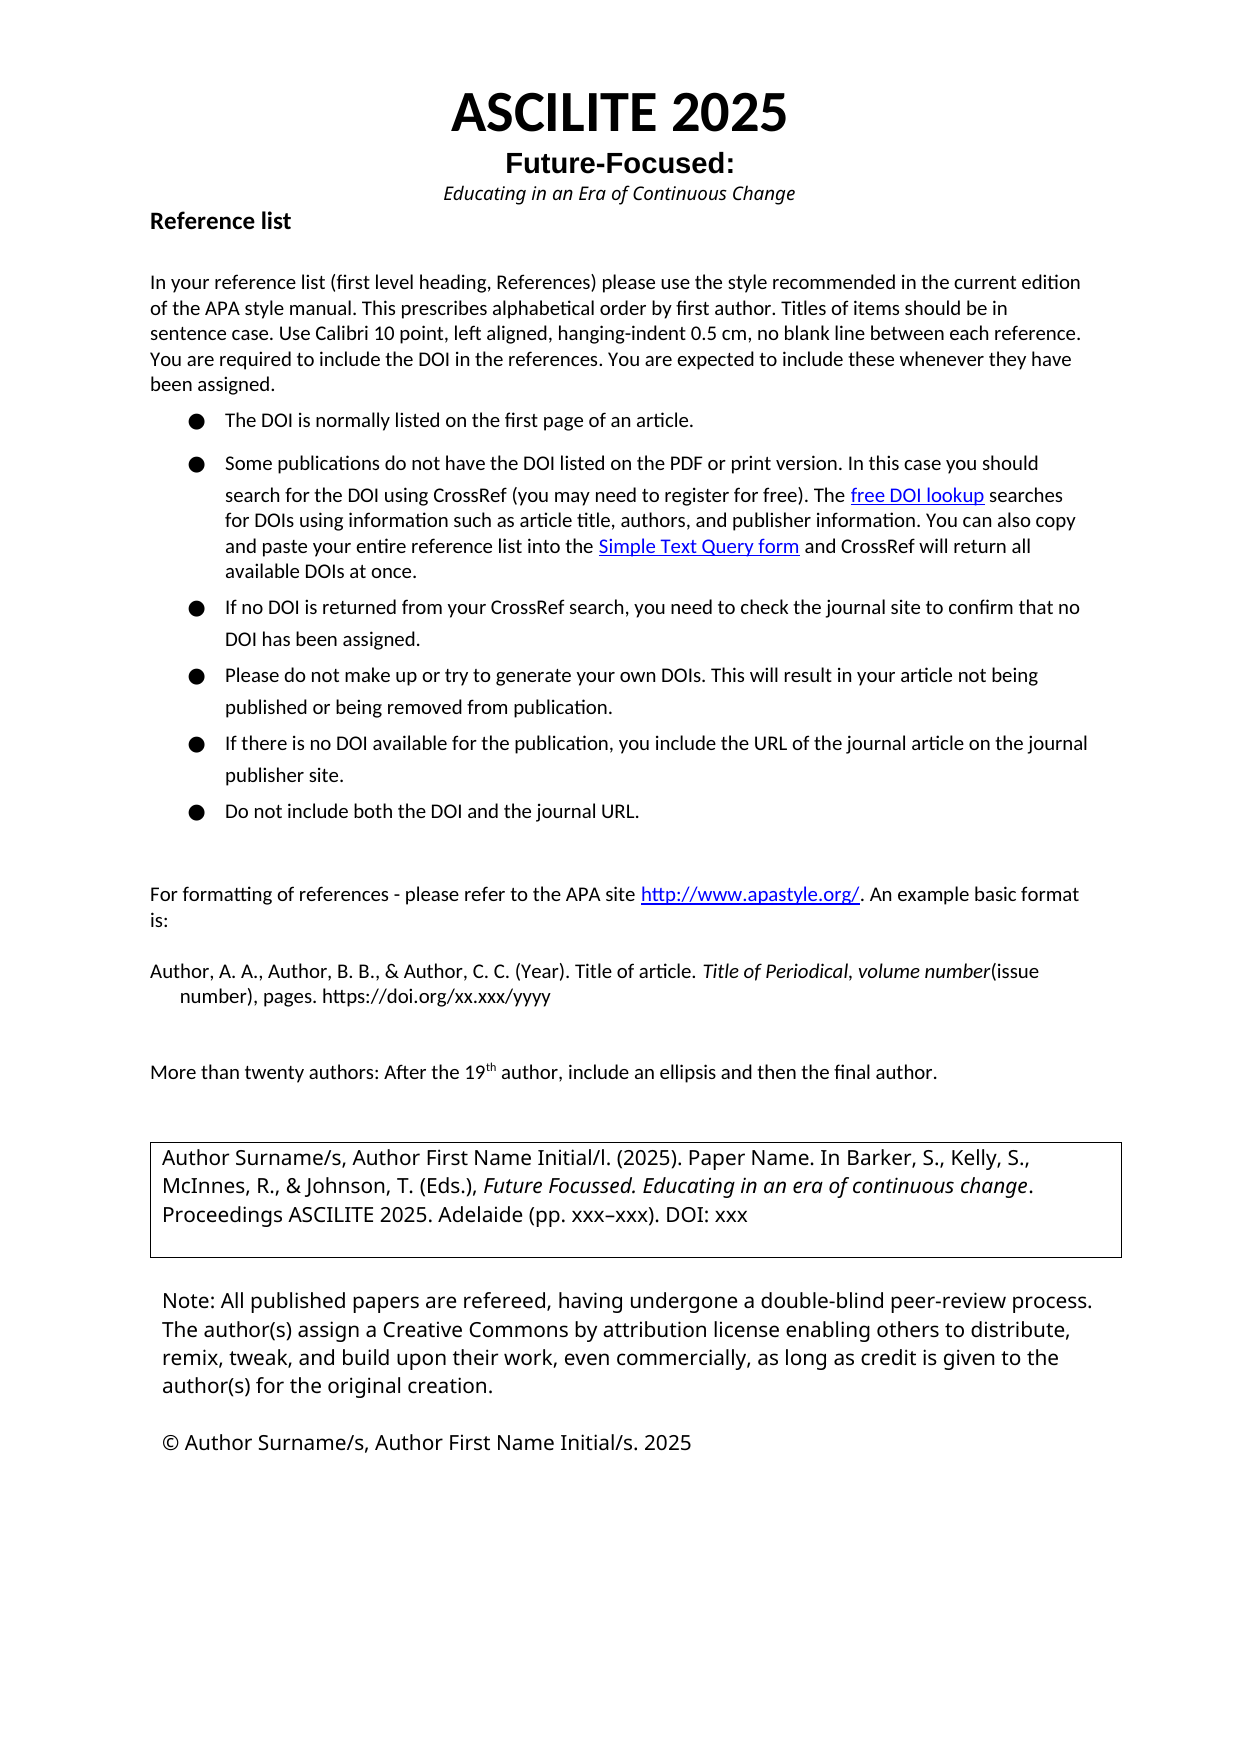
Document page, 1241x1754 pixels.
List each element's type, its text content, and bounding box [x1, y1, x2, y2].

table_cell The author(s) assign a Creative Commons by attribution license enabling others to distribute, remix, tweak, and build upon their work, even commercially, as long as credit is given to the author(s) for the original creation. © Author Surname/s, Author First Name Initial/s. 2025 [151, 1315, 1122, 1457]
list Do not include both the DOI and the journal URL. [187, 788, 1090, 831]
subtitle Reference list [150, 205, 1090, 236]
list Some publications do not have the DOI listed on the PDF or print version. In this case you should search for the DOI using CrossRef (you may need to register for free). The free DOI lookup searches for DOIs using information such as article title, authors, and publisher information. You can also copy and paste your entire reference list into the Simple Text Query form and CrossRef will return all available DOIs at once. [187, 439, 1090, 584]
text For formatting of references - please refer to the APA site http://www.apastyle.org/. An example basic format is: [150, 882, 1090, 932]
text Author, A. A., Author, B. B., & Author, C. C. (Year). Title of article. Title of Periodical, volume number(issue number), pages. https://doi.org/xx.xxx/yyyy [150, 958, 1090, 1009]
list The DOI is normally listed on the first page of an article. [187, 397, 1090, 439]
text In your reference list (first level heading, References) please use the style recommended in the current edition of the APA style manual. This prescribes alphabetical order by first author. Titles of items should be in sentence case. Use Calibri 10 point, left aligned, hanging-indent 0.5 cm, no blank line between each reference. You are required to include the DOI in the references. You are expected to include these whenever they have been assigned. [150, 269, 1090, 397]
text More than twenty authors: After the 19th author, include an ellipsis and then the final author. [150, 1059, 1090, 1085]
table_cell Note: All published papers are refereed, having undergone a double-blind peer-review process. [151, 1258, 1122, 1315]
list Please do not make up or try to generate your own DOIs. This will result in your article not being published or being removed from publication. [187, 652, 1090, 720]
list If there is no DOI available for the publication, you include the URL of the journal article on the journal publisher site. [187, 720, 1090, 788]
table_header Author Surname/s, Author First Name Initial/l. (2025). Paper Name. In Barker, S., Kelly, S., McInnes, R., & Johnson, T. (Eds.), Future Focussed. Educating in an era of continuous change. Proceedings ASCILITE 2025. Adelaide (pp. xxx–xxx). DOI: xxx [151, 1143, 1121, 1257]
list If no DOI is returned from your CrossRef search, you need to check the journal site to confirm that no DOI has been assigned. [187, 584, 1090, 652]
